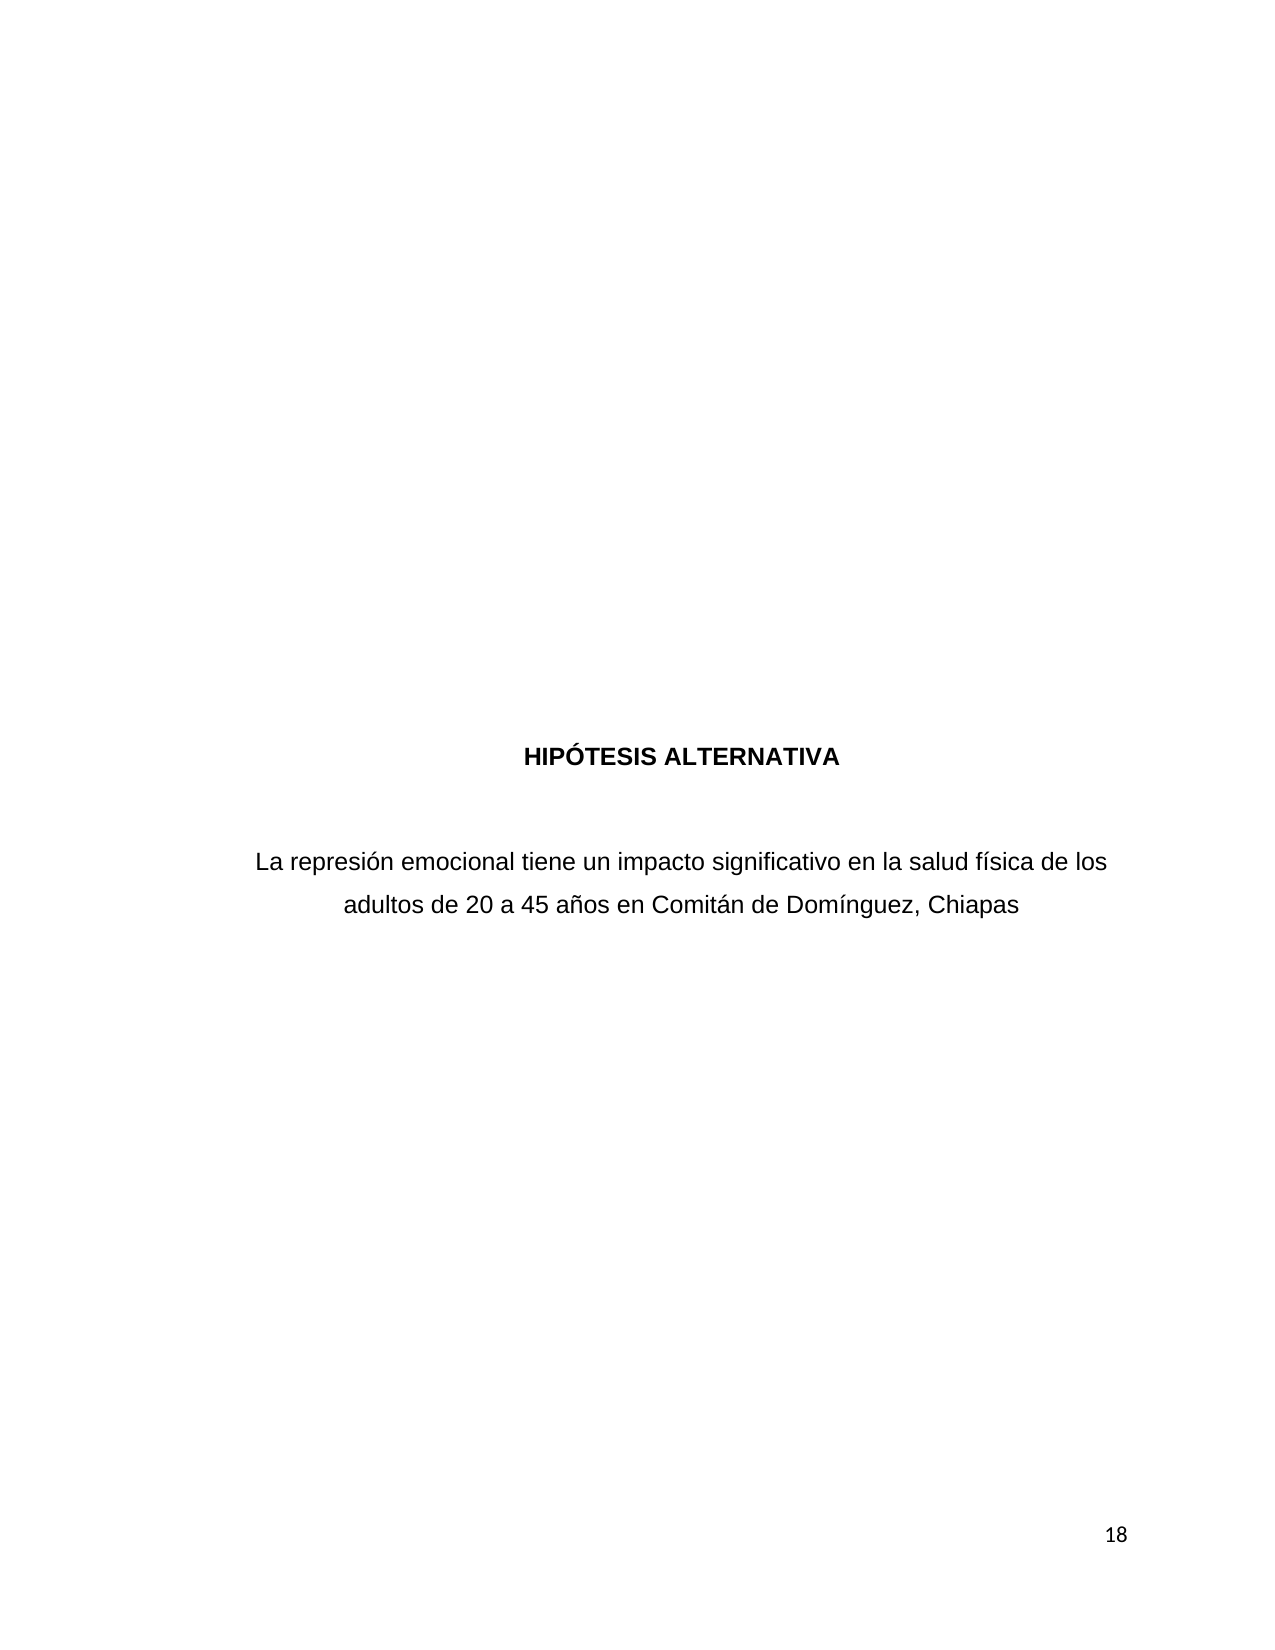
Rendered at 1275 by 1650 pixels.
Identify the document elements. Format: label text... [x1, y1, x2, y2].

text La represión emocional tiene un impacto significativo en la salud física de los adultos de 20 a 45 años en Comitán de Domínguez, Chiapas [236, 847, 1127, 919]
subtitle HIPÓTESIS ALTERNATIVA [236, 742, 1127, 771]
